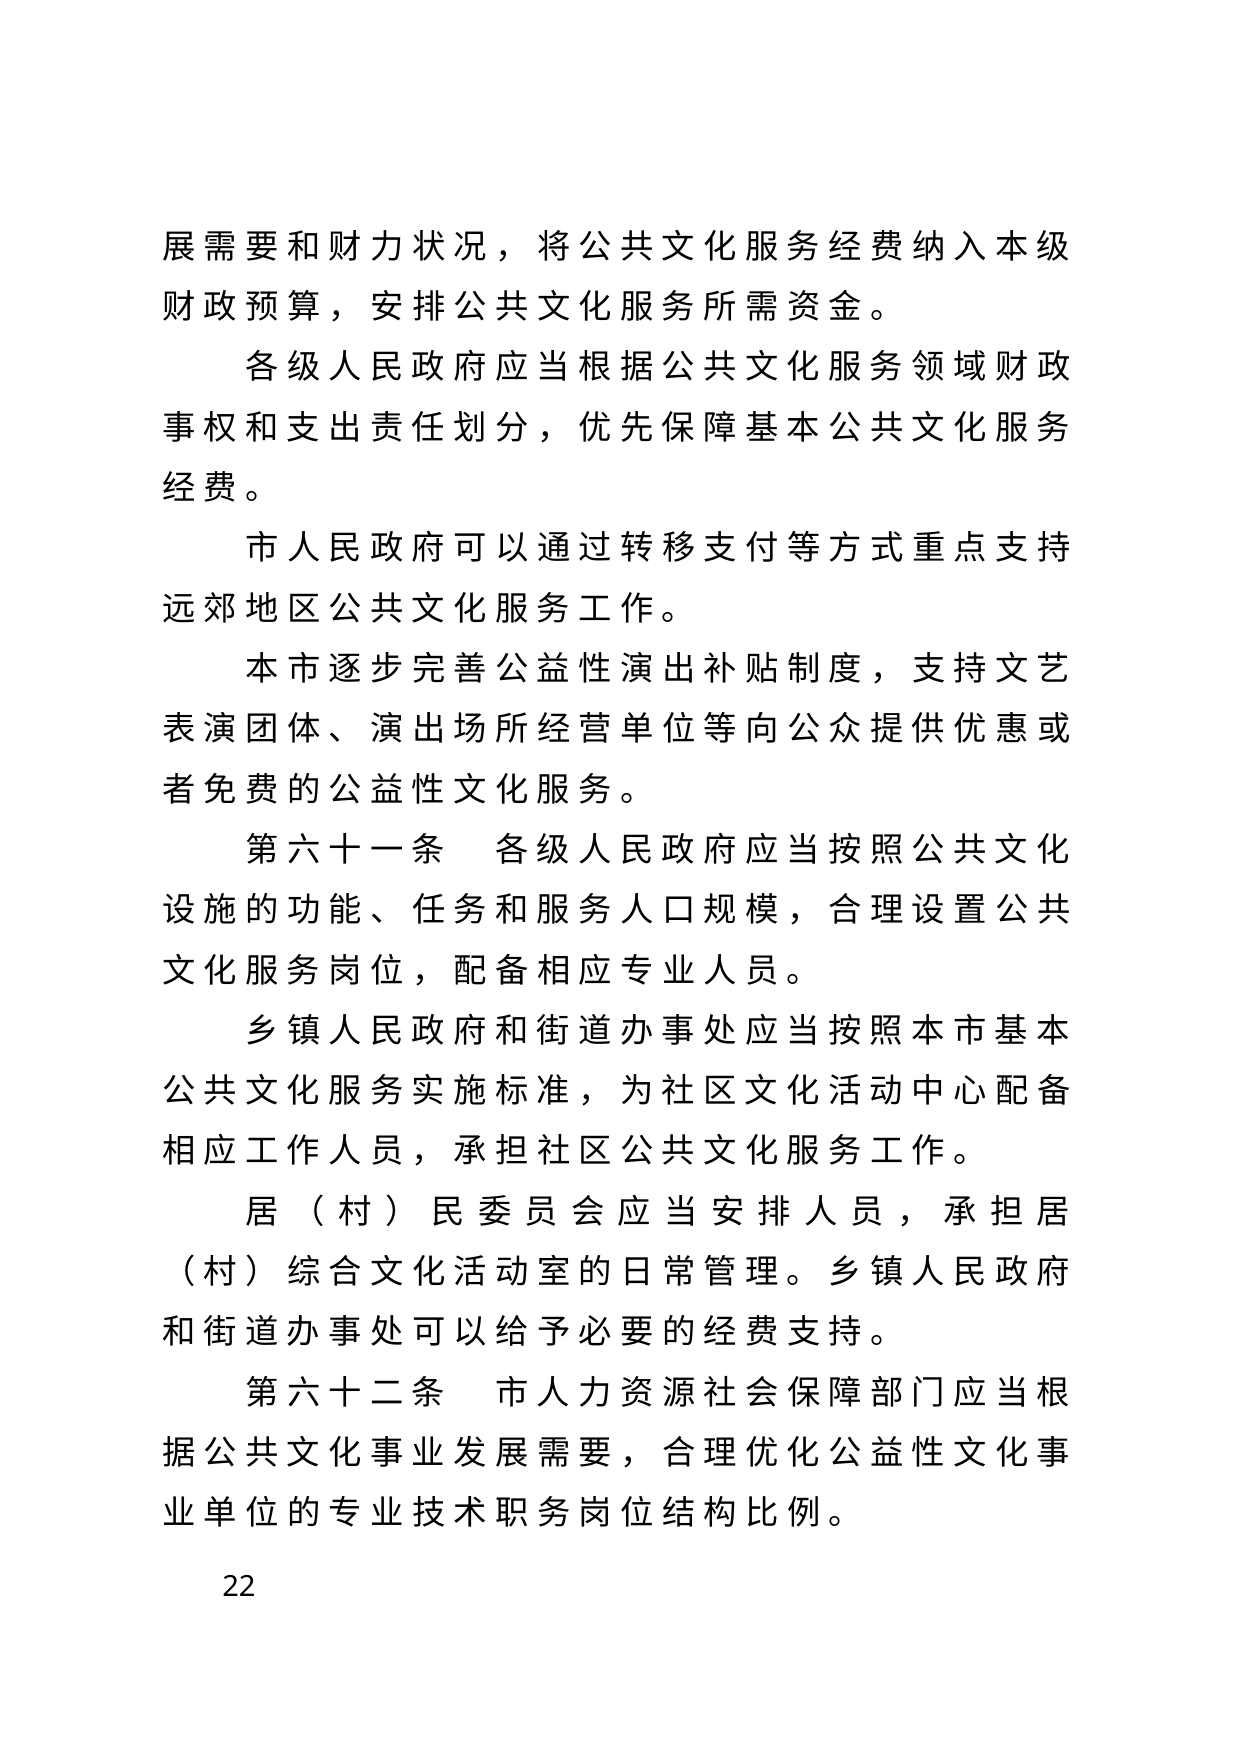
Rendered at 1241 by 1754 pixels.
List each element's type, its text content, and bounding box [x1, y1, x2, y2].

text 本市逐步完善公益性演出补贴制度，支持文艺表演团体、演出场所经营单位等向公众提供优惠或者免费的公益性文化服务。 [162, 636, 1078, 817]
text 第六十二条 市人力资源社会保障部门应当根据公共文化事业发展需要，合理优化公益性文化事业单位的专业技术职务岗位结构比例。 [162, 1359, 1078, 1540]
text 市人民政府可以通过转移支付等方式重点支持远郊地区公共文化服务工作。 [162, 515, 1078, 636]
text 第六十一条 各级人民政府应当按照公共文化设施的功能、任务和服务人口规模，合理设置公共文化服务岗位，配备相应专业人员。 [162, 817, 1078, 998]
text 居（村）民委员会应当安排人员，承担居（村）综合文化活动室的日常管理。乡镇人民政府和街道办事处可以给予必要的经费支持。 [162, 1178, 1078, 1359]
text 乡镇人民政府和街道办事处应当按照本市基本公共文化服务实施标准，为社区文化活动中心配备相应工作人员，承担社区公共文化服务工作。 [162, 998, 1078, 1178]
text 各级人民政府应当根据公共文化服务领域财政事权和支出责任划分，优先保障基本公共文化服务经费。 [162, 334, 1078, 515]
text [162, 213, 1078, 334]
